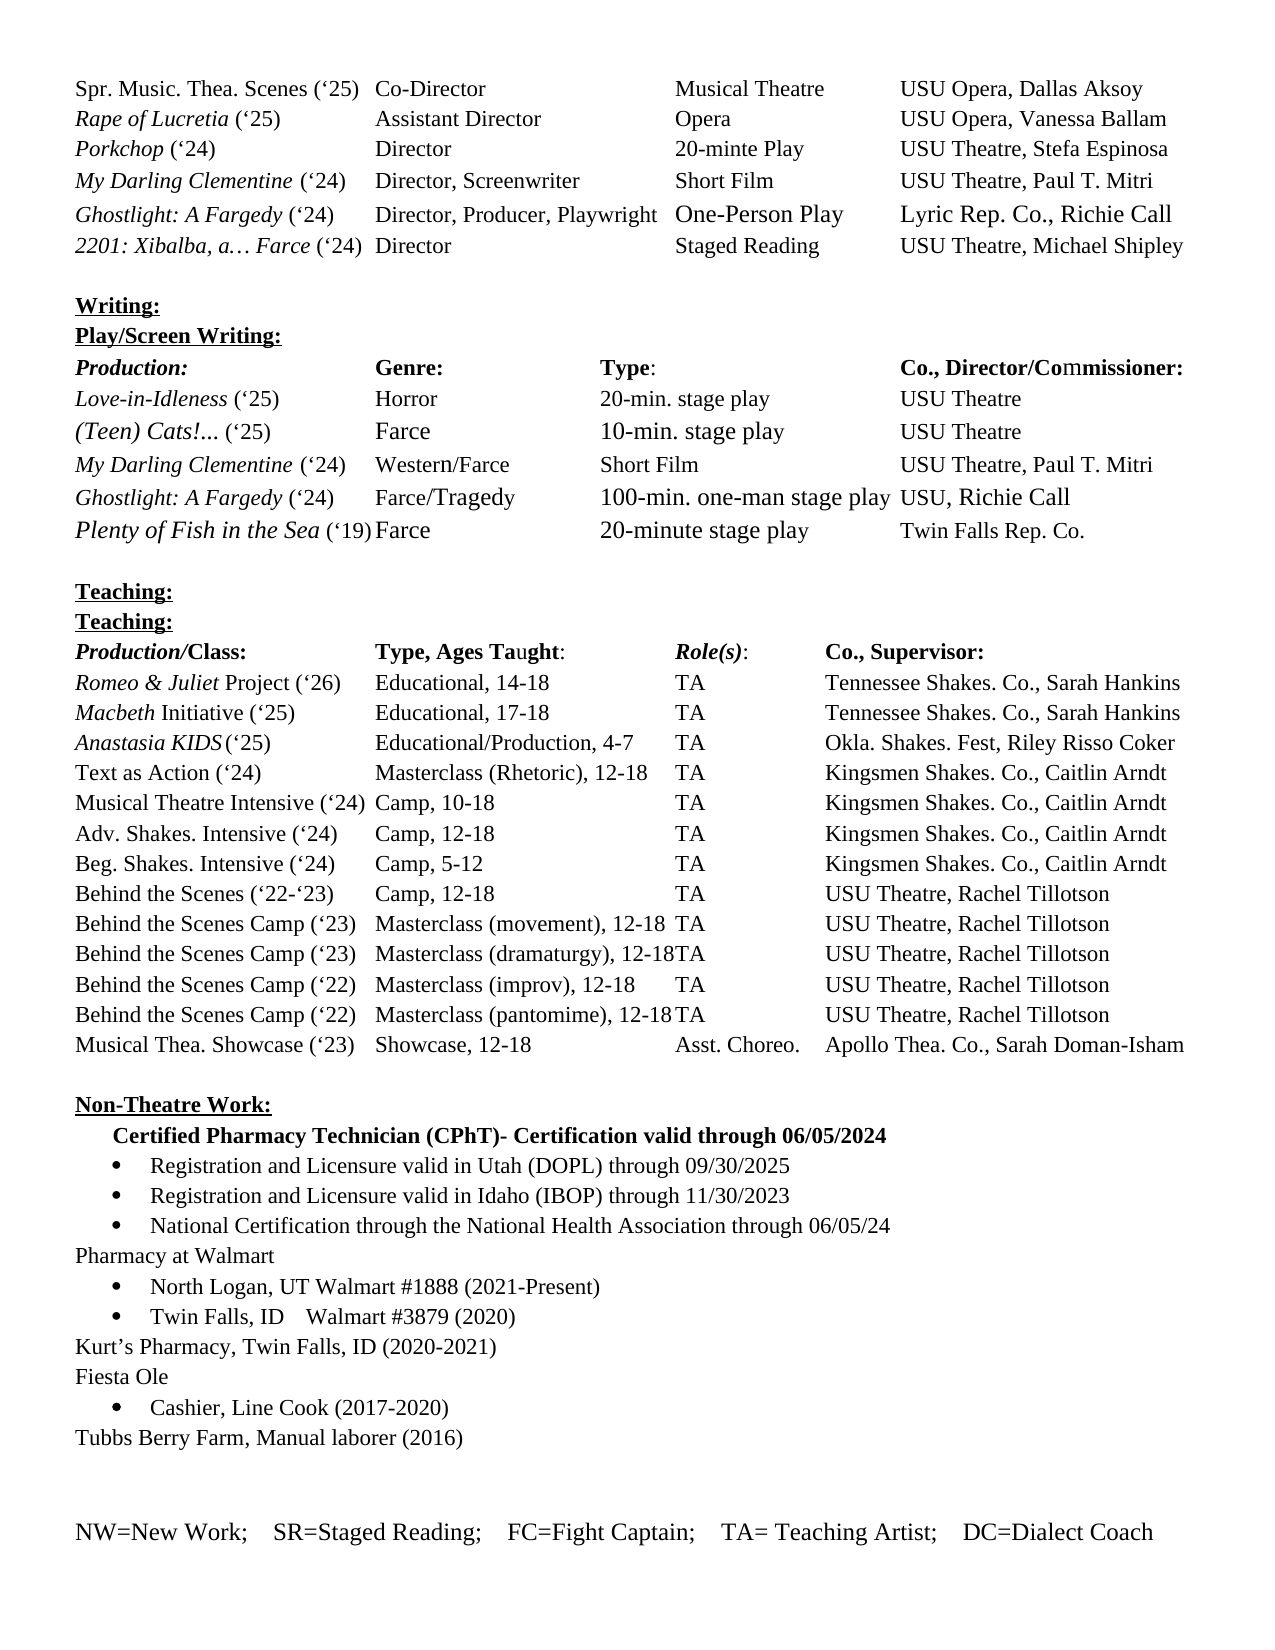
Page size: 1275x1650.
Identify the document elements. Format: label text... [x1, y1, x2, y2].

text (Teen) Cats!... (‘25) Farce 10-min. stage play USU Theatre [75, 416, 1200, 444]
text Behind the Scenes Camp (‘22) Masterclass (improv), 12-18 TA USU Theatre, Rachel Tillotson [75, 971, 1200, 997]
text Production: Genre: Type: Co., Director/Commissioner: [75, 352, 1200, 381]
text Teaching: [75, 578, 1200, 604]
text Beg. Shakes. Intensive (‘24) Camp, 5-12 TA Kingsmen Shakes. Co., Caitlin Arndt [75, 850, 1200, 876]
list Cashier, Line Cook (2017-2020) [112, 1394, 1200, 1420]
list Twin Falls, ID Walmart #3879 (2020) [112, 1303, 1200, 1329]
list North Logan, UT Walmart #1888 (2021-Present) [112, 1273, 1200, 1299]
text Certified Pharmacy Technician (CPhT)- Certification valid through 06/05/2024 [75, 1122, 1200, 1148]
text Porkchop (‘24) Director 20-minte Play USU Theatre, Stefa Espinosa [75, 135, 1200, 162]
list Registration and Licensure valid in Idaho (IBOP) through 11/30/2023 [112, 1182, 1200, 1208]
text Pharmacy at Walmart [75, 1243, 1200, 1269]
text Ghostlight: A Fargedy (‘24) Director, Producer, Playwright One-Person Play Lyric Rep. Co., Richie Call [75, 199, 1200, 227]
text Behind the Scenes (‘22-‘23) Camp, 12-18 TA USU Theatre, Rachel Tillotson [75, 880, 1200, 906]
text Writing: [75, 292, 1200, 318]
text Play/Screen Writing: [75, 322, 1200, 349]
text Spr. Music. Thea. Scenes (‘25) Co-Director Musical Theatre USU Opera, Dallas Aksoy [75, 75, 1200, 101]
text Teaching: [75, 608, 1200, 634]
list National Certification through the National Health Association through 06/05/24 [112, 1212, 1200, 1239]
text Adv. Shakes. Intensive (‘24) Camp, 12-18 TA Kingsmen Shakes. Co., Caitlin Arndt [75, 820, 1200, 846]
text Ghostlight: A Fargedy (‘24) Farce/Tragedy 100-min. one-man stage play USU, Richie Call [75, 482, 1200, 511]
text Production/Class: Type, Ages Taught: Role(s): Co., Supervisor: [75, 638, 1200, 665]
text Behind the Scenes Camp (‘23) Masterclass (movement), 12-18 TA USU Theatre, Rachel Tillotson [75, 910, 1200, 937]
text Love-in-Idleness (‘25) Horror 20-min. stage play USU Theatre [75, 386, 1200, 412]
text 2201: Xibalba, a… Farce (‘24) Director Staged Reading USU Theatre, Michael Shipley [75, 232, 1200, 258]
text Macbeth Initiative (‘25) Educational, 17-18 TA Tennessee Shakes. Co., Sarah Hankins [75, 699, 1200, 725]
text Musical Thea. Showcase (‘23) Showcase, 12-18 Asst. Choreo. Apollo Thea. Co., Sarah Doman-Isham [75, 1031, 1200, 1057]
text Text as Action (‘24) Masterclass (Rhetoric), 12-18 TA Kingsmen Shakes. Co., Caitlin Arndt [75, 759, 1200, 786]
list Registration and Licensure valid in Utah (DOPL) through 09/30/2025 [112, 1152, 1200, 1178]
text Fiesta Ole [75, 1363, 1200, 1390]
text Tubbs Berry Farm, Manual laborer (2016) [75, 1424, 1200, 1450]
text Non-Theatre Work: [75, 1092, 1200, 1118]
text Plenty of Fish in the Sea (‘19) Farce 20-minute stage play Twin Falls Rep. Co. [75, 515, 1200, 543]
text Rape of Lucretia (‘25) Assistant Director Opera USU Opera, Vanessa Ballam [75, 105, 1200, 132]
text Romeo & Juliet Project (‘26) Educational, 14-18 TA Tennessee Shakes. Co., Sarah Hankins [75, 669, 1200, 695]
text Musical Theatre Intensive (‘24) Camp, 10-18 TA Kingsmen Shakes. Co., Caitlin Arndt [75, 789, 1200, 816]
text Behind the Scenes Camp (‘22) Masterclass (pantomime), 12-18 TA USU Theatre, Rachel Tillotson [75, 1001, 1200, 1027]
text Anastasia KIDS (‘25) Educational/Production, 4-7 TA Okla. Shakes. Fest, Riley Risso Coker [75, 729, 1200, 755]
text Kurt’s Pharmacy, Twin Falls, ID (2020-2021) [75, 1333, 1200, 1359]
text My Darling Clementine (‘24) Western/Farce Short Film USU Theatre, Paul T. Mitri [75, 449, 1200, 477]
text My Darling Clementine (‘24) Director, Screenwriter Short Film USU Theatre, Paul T. Mitri [75, 166, 1200, 194]
text Behind the Scenes Camp (‘23) Masterclass (dramaturgy), 12-18 TA USU Theatre, Rachel Tillotson [75, 941, 1200, 967]
